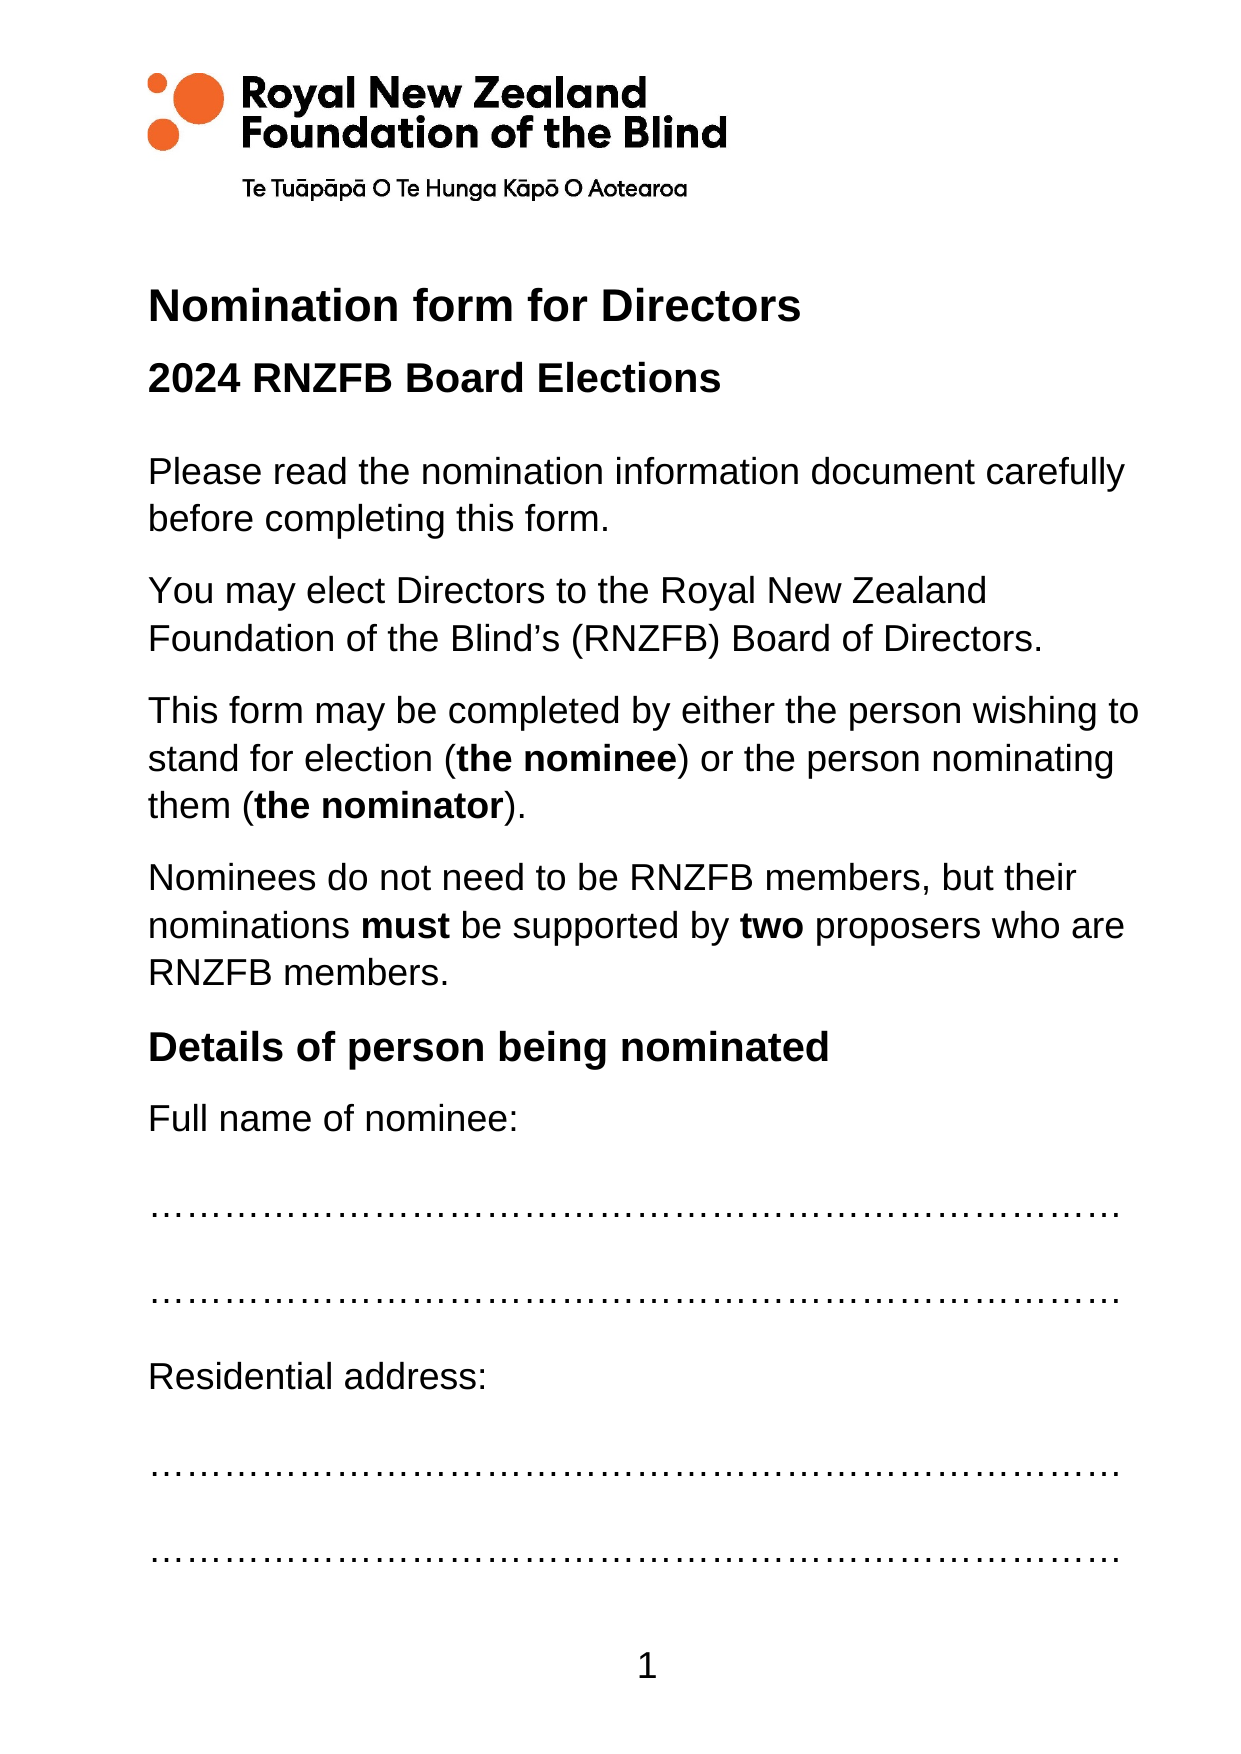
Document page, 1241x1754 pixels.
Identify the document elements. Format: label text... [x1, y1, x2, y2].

subtitle Details of person being nominated [148, 1023, 1146, 1071]
subtitle 2024 RNZFB Board Elections [148, 354, 1146, 402]
picture [147, 73, 747, 201]
text You may elect Directors to the Royal New Zealand Foundation of the Blind’s (RNZFB) Board of Directors. [148, 569, 1146, 659]
text This form may be completed by either the person wishing to stand for election (the nominee) or the person nominating them (the nominator). [148, 688, 1146, 826]
text Residential address: ………………………………………………………………………………………………………………………………………… [148, 1354, 1146, 1570]
text Full name of nominee: …………………………………………………………………… [148, 1096, 1146, 1225]
subtitle Nomination form for Directors [148, 278, 1146, 331]
text Please read the nomination information document carefully before completing this form. [148, 449, 1146, 539]
text Nominees do not need to be RNZFB members, but their nominations must be supported by two proposers who are RNZFB members. [148, 856, 1146, 993]
text …………………………………………………………………… [148, 1268, 1146, 1311]
